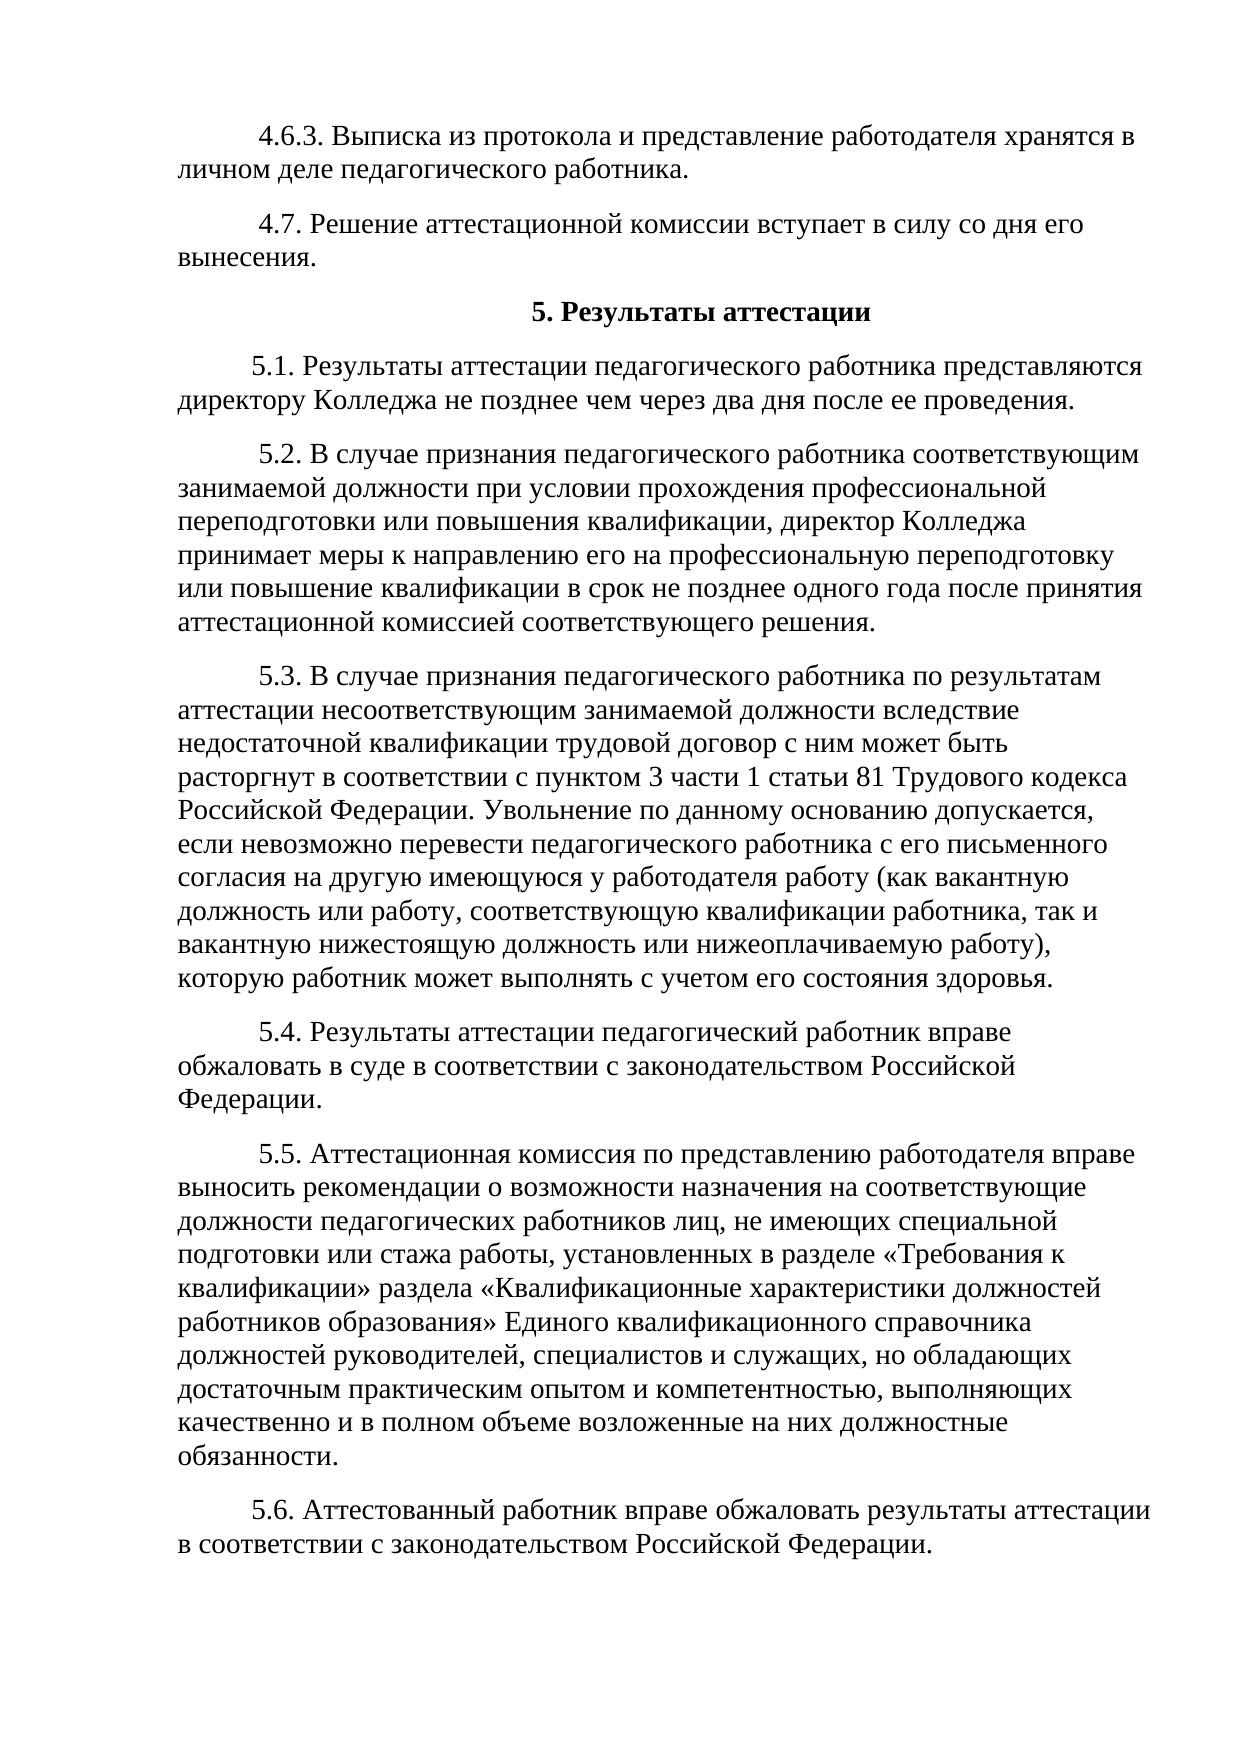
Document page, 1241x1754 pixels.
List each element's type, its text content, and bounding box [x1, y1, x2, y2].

text 5.4. Результаты аттестации педагогический работник вправе обжаловать в суде в соответствии с законодательством Российской Федерации. [177, 1014, 1152, 1115]
text 4.6.3. Выписка из протокола и представление работодателя хранятся в личном деле педагогического работника. [177, 118, 1152, 185]
text 5. Результаты аттестации [177, 294, 1152, 327]
text 5.1. Результаты аттестации педагогического работника представляются директору Колледжа не позднее чем через два дня после ее проведения. [177, 348, 1152, 415]
text 5.2. В случае признания педагогического работника соответствующим занимаемой должности при условии прохождения профессиональной переподготовки или повышения квалификации, директор Колледжа принимает меры к направлению его на профессиональную переподготовку или повышение квалификации в срок не позднее одного года после принятия аттестационной комиссией соответствующего решения. [177, 436, 1152, 637]
text 5.5. Аттестационная комиссия по представлению работодателя вправе выносить рекомендации о возможности назначения на соответствующие должности педагогических работников лиц, не имеющих специальной подготовки или стажа работы, установленных в разделе «Требования к квалификации» раздела «Квалификационные характеристики должностей работников образования» Единого квалификационного справочника должностей руководителей, специалистов и служащих, но обладающих достаточным практическим опытом и компетентностью, выполняющих качественно и в полном объеме возложенные на них должностные обязанности. [177, 1136, 1152, 1471]
text 5.6. Аттестованный работник вправе обжаловать результаты аттестации в соответствии с законодательством Российской Федерации. [177, 1492, 1152, 1559]
text 5.3. В случае признания педагогического работника по результатам аттестации несоответствующим занимаемой должности вследствие недостаточной квалификации трудовой договор с ним может быть расторгнут в соответствии с пунктом 3 части 1 статьи 81 Трудового кодекса Российской Федерации. Увольнение по данному основанию допускается, если невозможно перевести педагогического работника с его письменного согласия на другую имеющуюся у работодателя работу (как вакантную должность или работу, соответствующую квалификации работника, так и вакантную нижестоящую должность или нижеоплачиваемую работу), которую работник может выполнять с учетом его состояния здоровья. [177, 658, 1152, 994]
text 4.7. Решение аттестационной комиссии вступает в силу со дня его вынесения. [177, 206, 1152, 273]
